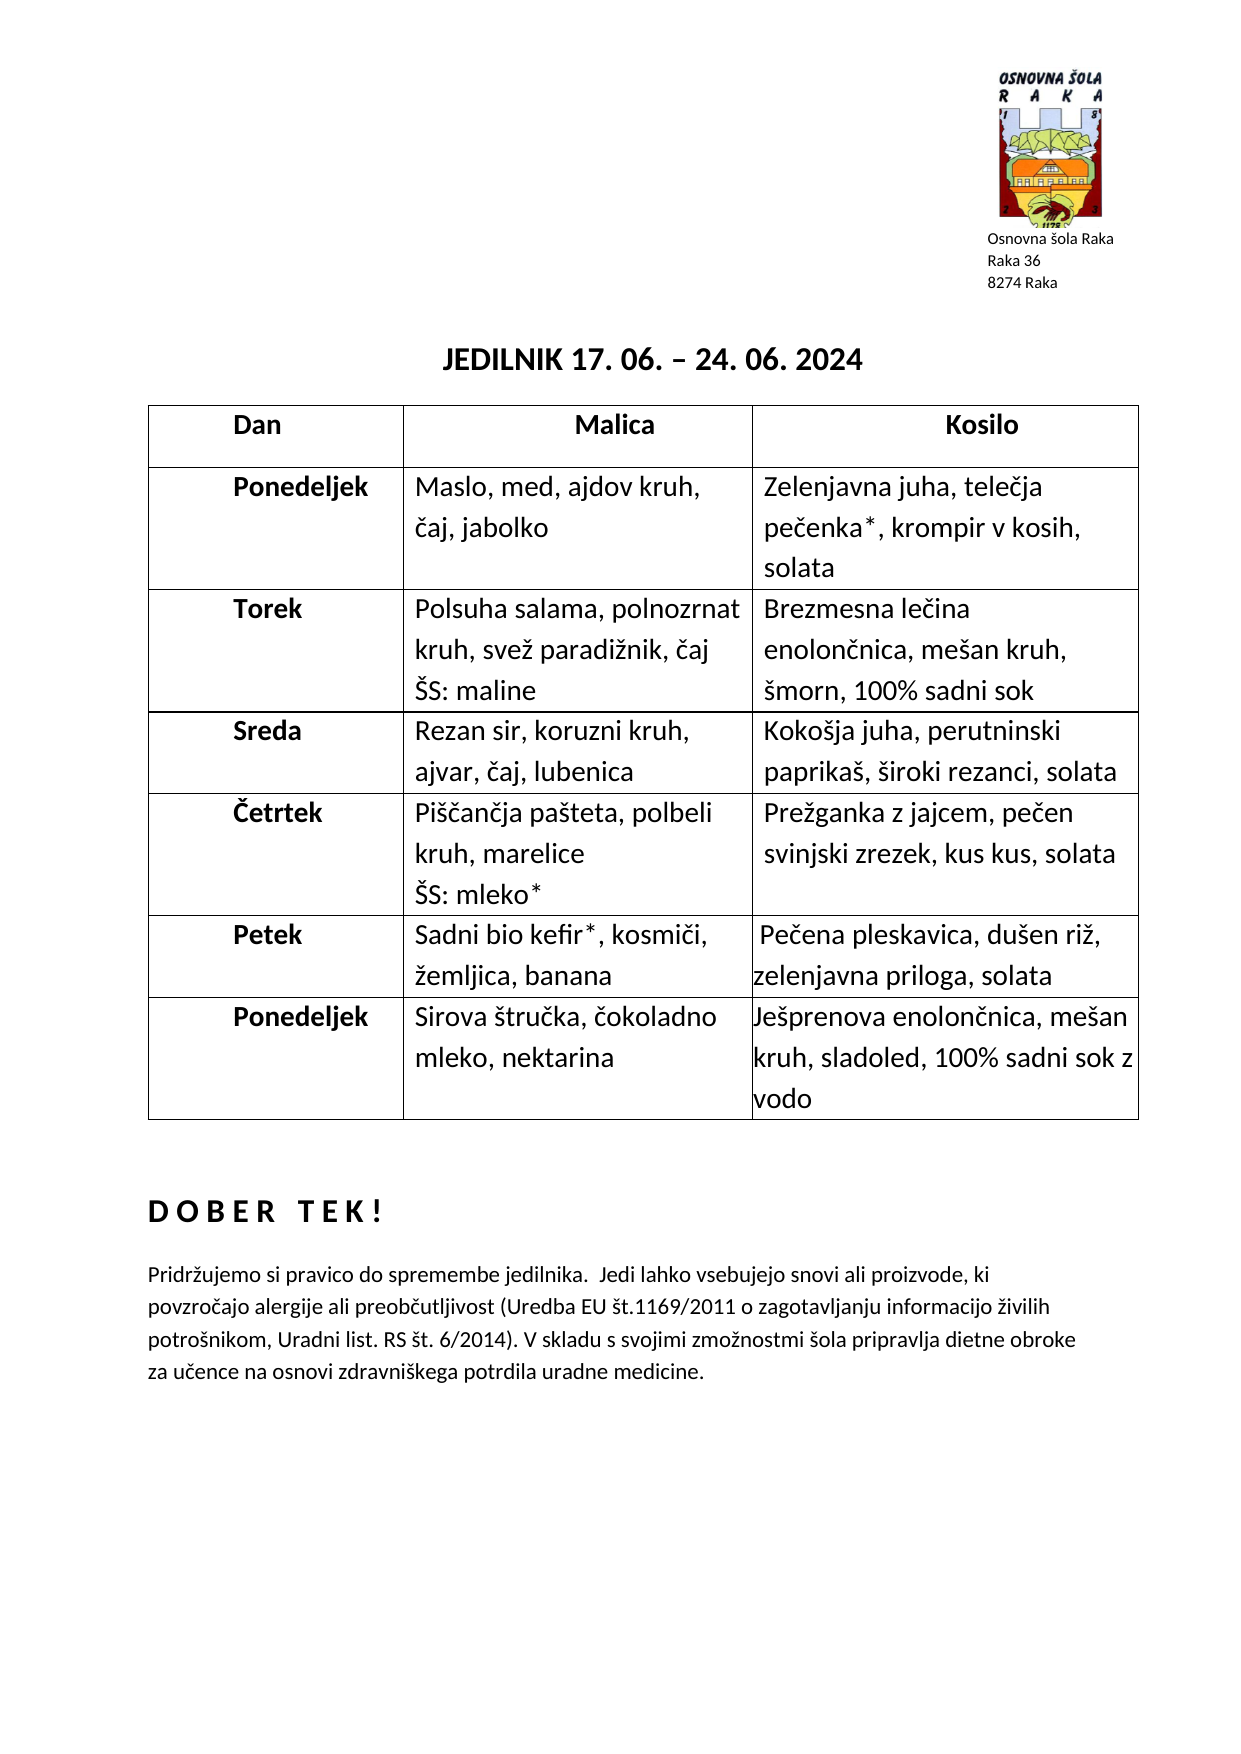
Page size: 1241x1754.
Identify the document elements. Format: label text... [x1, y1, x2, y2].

table_cell Torek [149, 590, 403, 711]
table_cell Zelenjavna juha, telečja pečenka*, krompir v kosih, solata [753, 468, 1138, 589]
table_cell Sadni bio kefir*, kosmiči, žemljica, banana [404, 916, 752, 997]
table_cell Ponedeljek [149, 468, 403, 589]
table_header Dan [149, 406, 403, 467]
table_cell Sreda [149, 713, 403, 793]
table_cell Ponedeljek [149, 998, 403, 1119]
table_cell Kokošja juha, perutninski paprikaš, široki rezanci, solata [753, 713, 1138, 793]
table_cell Četrtek [149, 794, 403, 915]
table_cell Piščančja pašteta, polbeli kruh, marelice ŠS: mleko* [404, 794, 752, 915]
table_cell Rezan sir, koruzni kruh, ajvar, čaj, lubenica [404, 713, 752, 793]
table_cell Petek [149, 916, 403, 997]
table_cell Ješprenova enolončnica, mešan kruh, sladoled, 100% sadni sok z vodo [753, 998, 1138, 1119]
table_cell Brezmesna lečina enolončnica, mešan kruh, šmorn, 100% sadni sok [753, 590, 1138, 711]
table_header Malica [404, 406, 752, 467]
table_header Kosilo [753, 406, 1138, 467]
table_cell Maslo, med, ajdov kruh, čaj, jabolko [404, 468, 752, 589]
table_cell Prežganka z jajcem, pečen svinjski zrezek, kus kus, solata [753, 794, 1138, 915]
text Pridržujemo si pravico do spremembe jedilnika. Jedi lahko vsebujejo snovi ali proizvode, ki povzročajo alergije ali preobčutljivost (Uredba EU št.1169/2011 o zagotavljanju informacijo živilih potrošnikom, Uradni list. RS št. 6/2014). V skladu s svojimi zmožnostmi šola pripravlja dietne obroke za učence na osnovi zdravniškega potrdila uradne medicine. [148, 1260, 1093, 1385]
table_cell Sirova štručka, čokoladno mleko, nektarina [404, 998, 752, 1119]
picture [997, 67, 1103, 228]
table_cell Polsuha salama, polnozrnat kruh, svež paradižnik, čaj ŠS: maline [404, 590, 752, 711]
text D O B E R T E K ! [148, 1190, 1093, 1231]
table_cell Pečena pleskavica, dušen riž, zelenjavna priloga, solata [753, 916, 1138, 997]
text JEDILNIK 17. 06. – 24. 06. 2024 [369, 338, 1093, 378]
